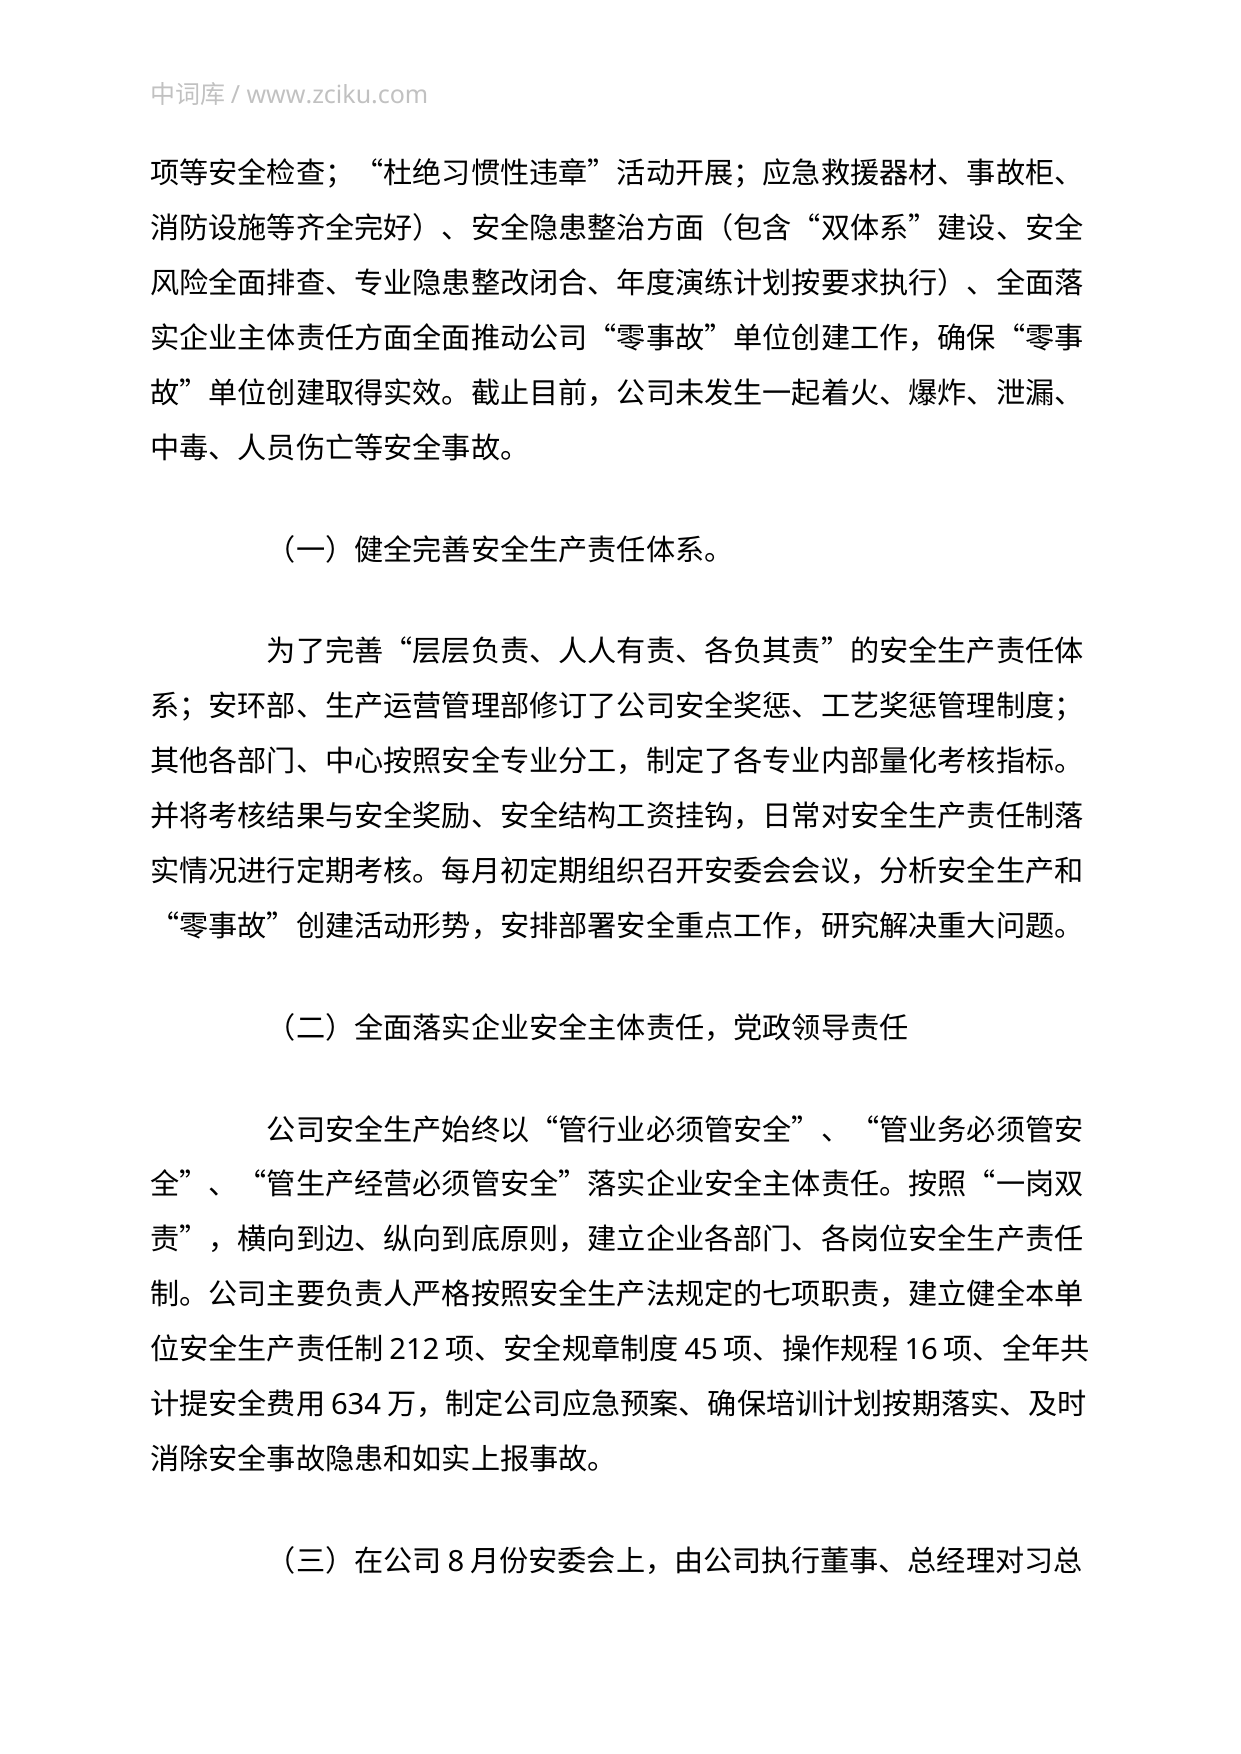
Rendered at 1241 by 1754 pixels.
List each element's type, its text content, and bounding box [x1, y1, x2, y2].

text 为了完善“层层负责、人人有责、各负其责”的安全生产责任体系；安环部、生产运营管理部修订了公司安全奖惩、工艺奖惩管理制度；其他各部门、中心按照安全专业分工，制定了各专业内部量化考核指标。并将考核结果与安全奖励、安全结构工资挂钩，日常对安全生产责任制落实情况进行定期考核。每月初定期组织召开安委会会议，分析安全生产和“零事故”创建活动形势，安排部署安全重点工作，研究解决重大问题。 [150, 628, 1090, 945]
text （一）健全完善安全生产责任体系。 [150, 526, 1090, 568]
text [150, 150, 1090, 467]
text （二）全面落实企业安全主体责任，党政领导责任 [150, 1004, 1090, 1047]
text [150, 1537, 1090, 1580]
text 公司安全生产始终以“管行业必须管安全”、“管业务必须管安全”、“管生产经营必须管安全”落实企业安全主体责任。按照“一岗双责”，横向到边、纵向到底原则，建立企业各部门、各岗位安全生产责任制。公司主要负责人严格按照安全生产法规定的七项职责，建立健全本单位安全生产责任制212项、安全规章制度45项、操作规程16项、全年共计提安全费用634万，制定公司应急预案、确保培训计划按期落实、及时消除安全事故隐患和如实上报事故。 [150, 1106, 1090, 1478]
